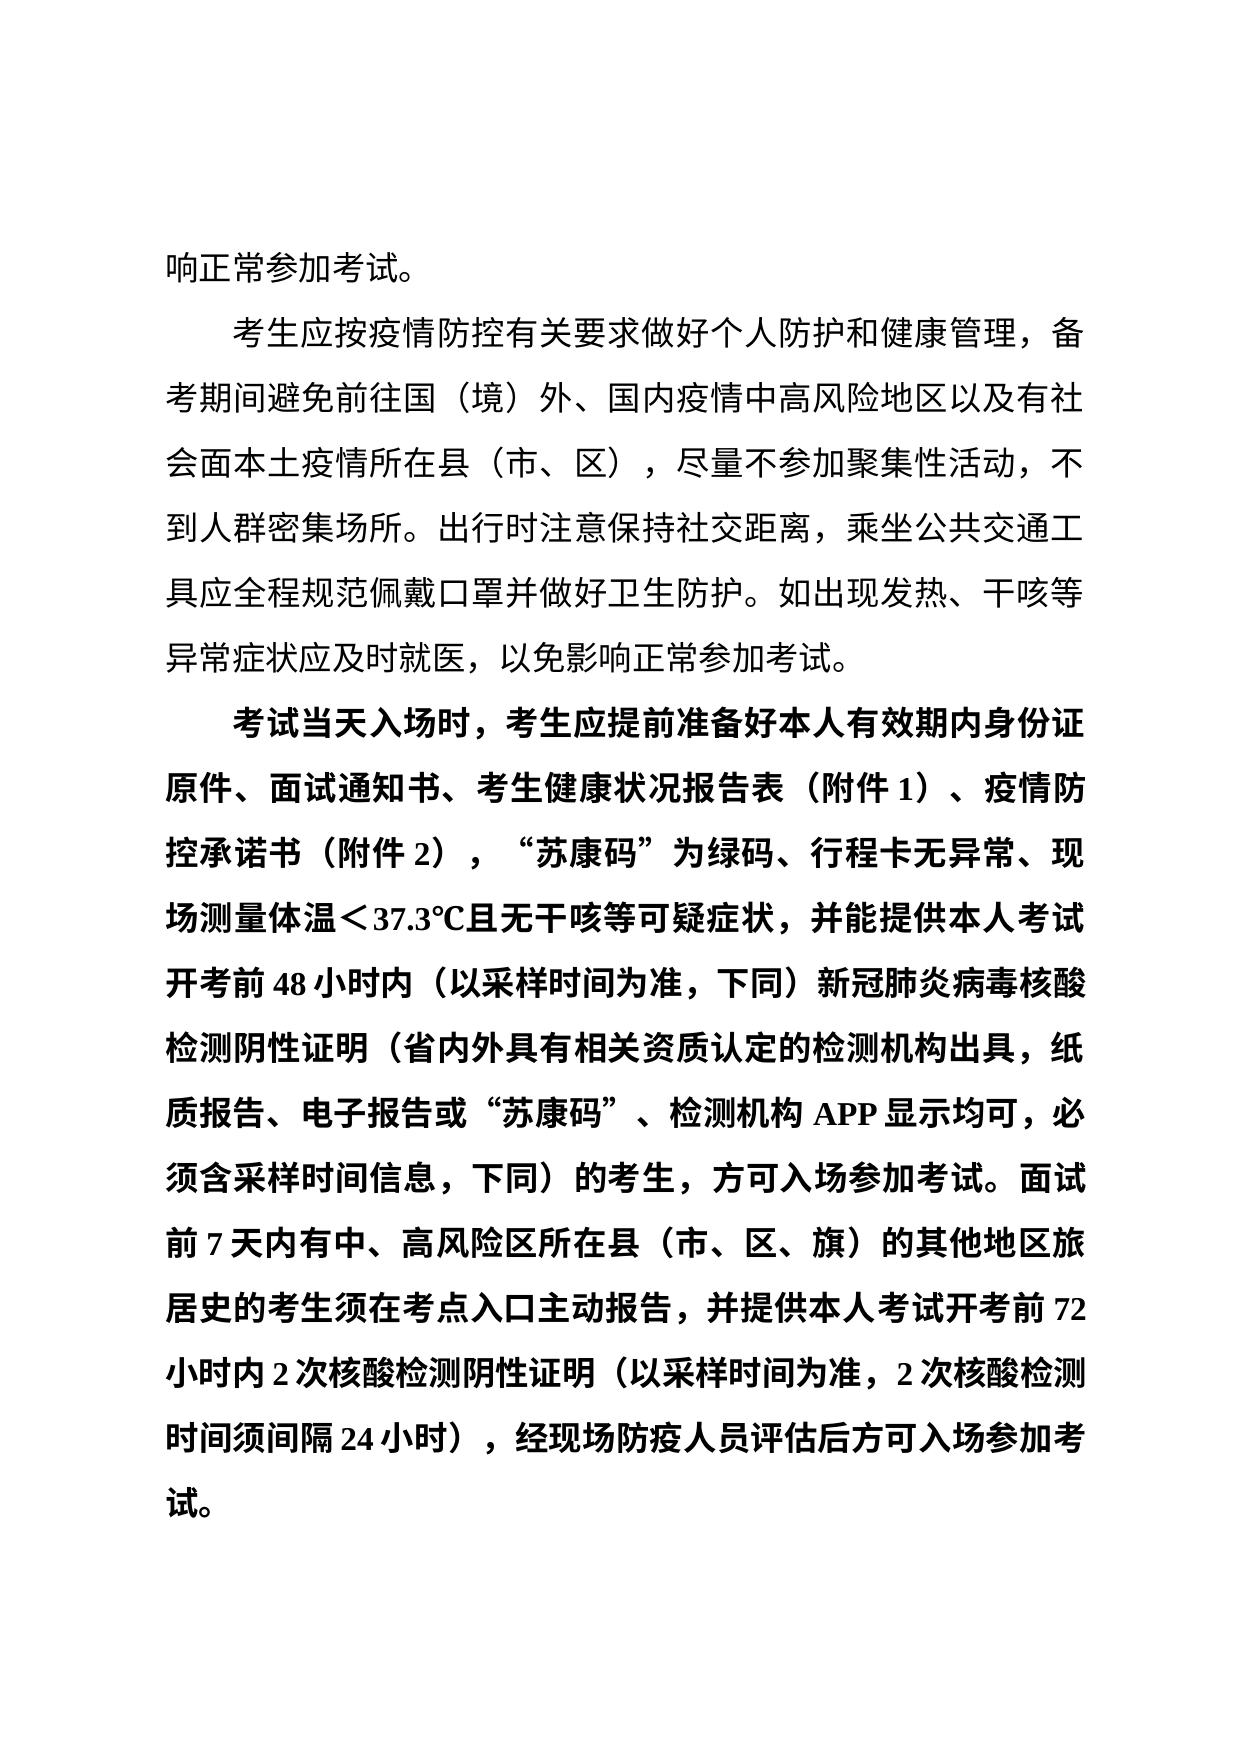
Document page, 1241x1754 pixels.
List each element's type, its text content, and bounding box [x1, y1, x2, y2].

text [165, 233, 1087, 298]
text 考生应按疫情防控有关要求做好个人防护和健康管理，备考期间避免前往国（境）外、国内疫情中高风险地区以及有社会面本土疫情所在县（市、区），尽量不参加聚集性活动，不到人群密集场所。出行时注意保持社交距离，乘坐公共交通工具应全程规范佩戴口罩并做好卫生防护。如出现发热、干咳等异常症状应及时就医，以免影响正常参加考试。 [165, 298, 1087, 688]
text 考试当天入场时，考生应提前准备好本人有效期内身份证原件、面试通知书、考生健康状况报告表（附件1）、疫情防控承诺书（附件2），“苏康码”为绿码、行程卡无异常、现场测量体温＜37.3℃且无干咳等可疑症状，并能提供本人考试开考前48小时内（以采样时间为准，下同）新冠肺炎病毒核酸检测阴性证明（省内外具有相关资质认定的检测机构出具，纸质报告、电子报告或“苏康码”、检测机构APP显示均可，必须含采样时间信息，下同）的考生，方可入场参加考试。面试前7天内有中、高风险区所在县（市、区、旗）的其他地区旅居史的考生须在考点入口主动报告，并提供本人考试开考前72小时内2次核酸检测阴性证明（以采样时间为准，2次核酸检测时间须间隔24小时），经现场防疫人员评估后方可入场参加考试。 [165, 688, 1087, 1533]
